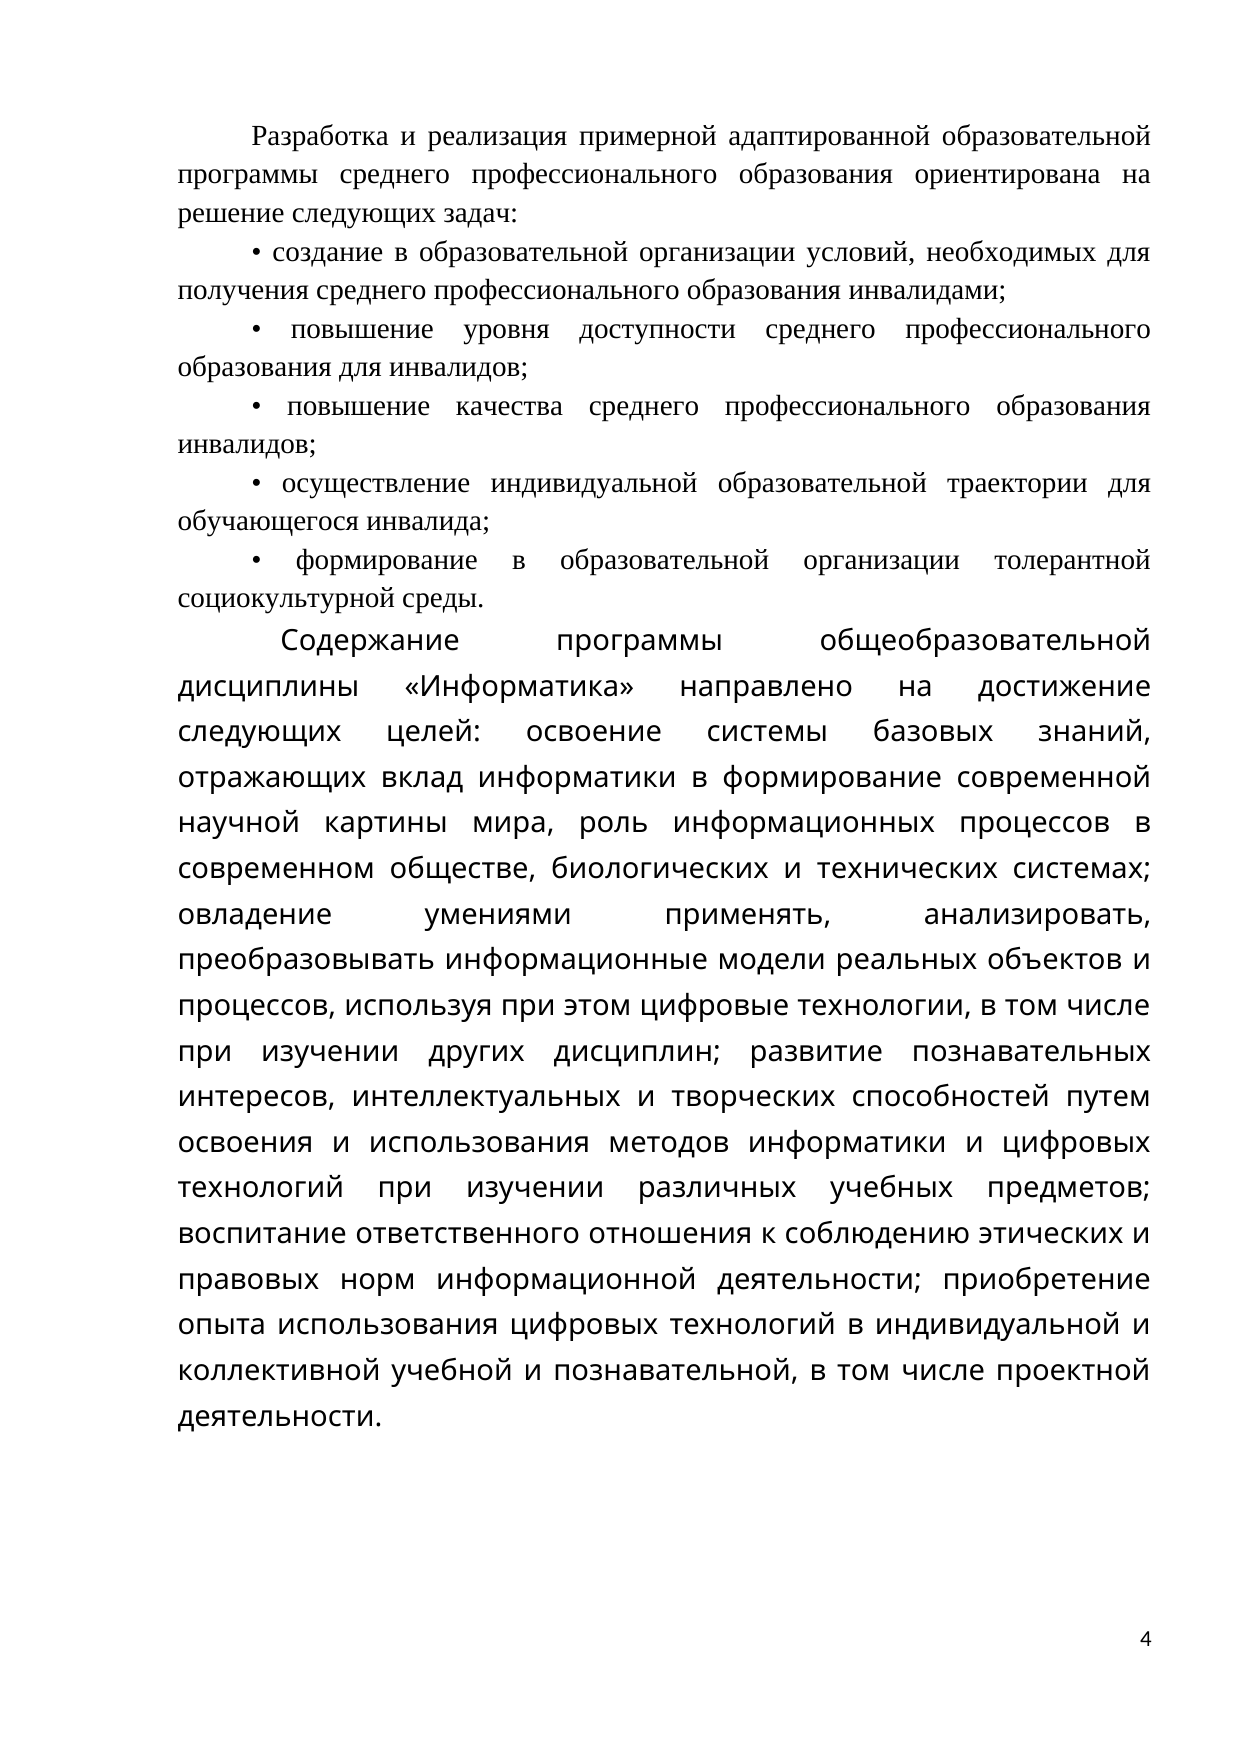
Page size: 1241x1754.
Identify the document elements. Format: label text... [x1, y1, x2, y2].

text Содержание программы общеобразовательной дисциплины «Информатика» направлено на достижение следующих целей: освоение системы базовых знаний, отражающих вклад информатики в формирование современной научной картины мира, роль информационных процессов в современном обществе, биологических и технических системах; овладение умениями применять, анализировать, преобразовывать информационные модели реальных объектов и процессов, используя при этом цифровые технологии, в том числе при изучении других дисциплин; развитие познавательных интересов, интеллектуальных и творческих способностей путем освоения и использования методов информатики и цифровых технологий при изучении различных учебных предметов; воспитание ответственного отношения к соблюдению этических и правовых норм информационной деятельности; приобретение опыта использования цифровых технологий в индивидуальной и коллективной учебной и познавательной, в том числе проектной деятельности. [177, 619, 1152, 1434]
text • повышение уровня доступности среднего профессионального образования для инвалидов; [177, 311, 1152, 383]
text • создание в образовательной организации условий, необходимых для получения среднего профессионального образования инвалидами; [177, 234, 1152, 306]
text • формирование в образовательной организации толерантной социокультурной среды. [177, 542, 1152, 614]
text • осуществление индивидуальной образовательной траектории для обучающегося инвалида; [177, 465, 1152, 537]
text • повышение качества среднего профессионального образования инвалидов; [177, 388, 1152, 460]
text Разработка и реализация примерной адаптированной образовательной программы среднего профессионального образования ориентирована на решение следующих задач: [177, 118, 1152, 229]
